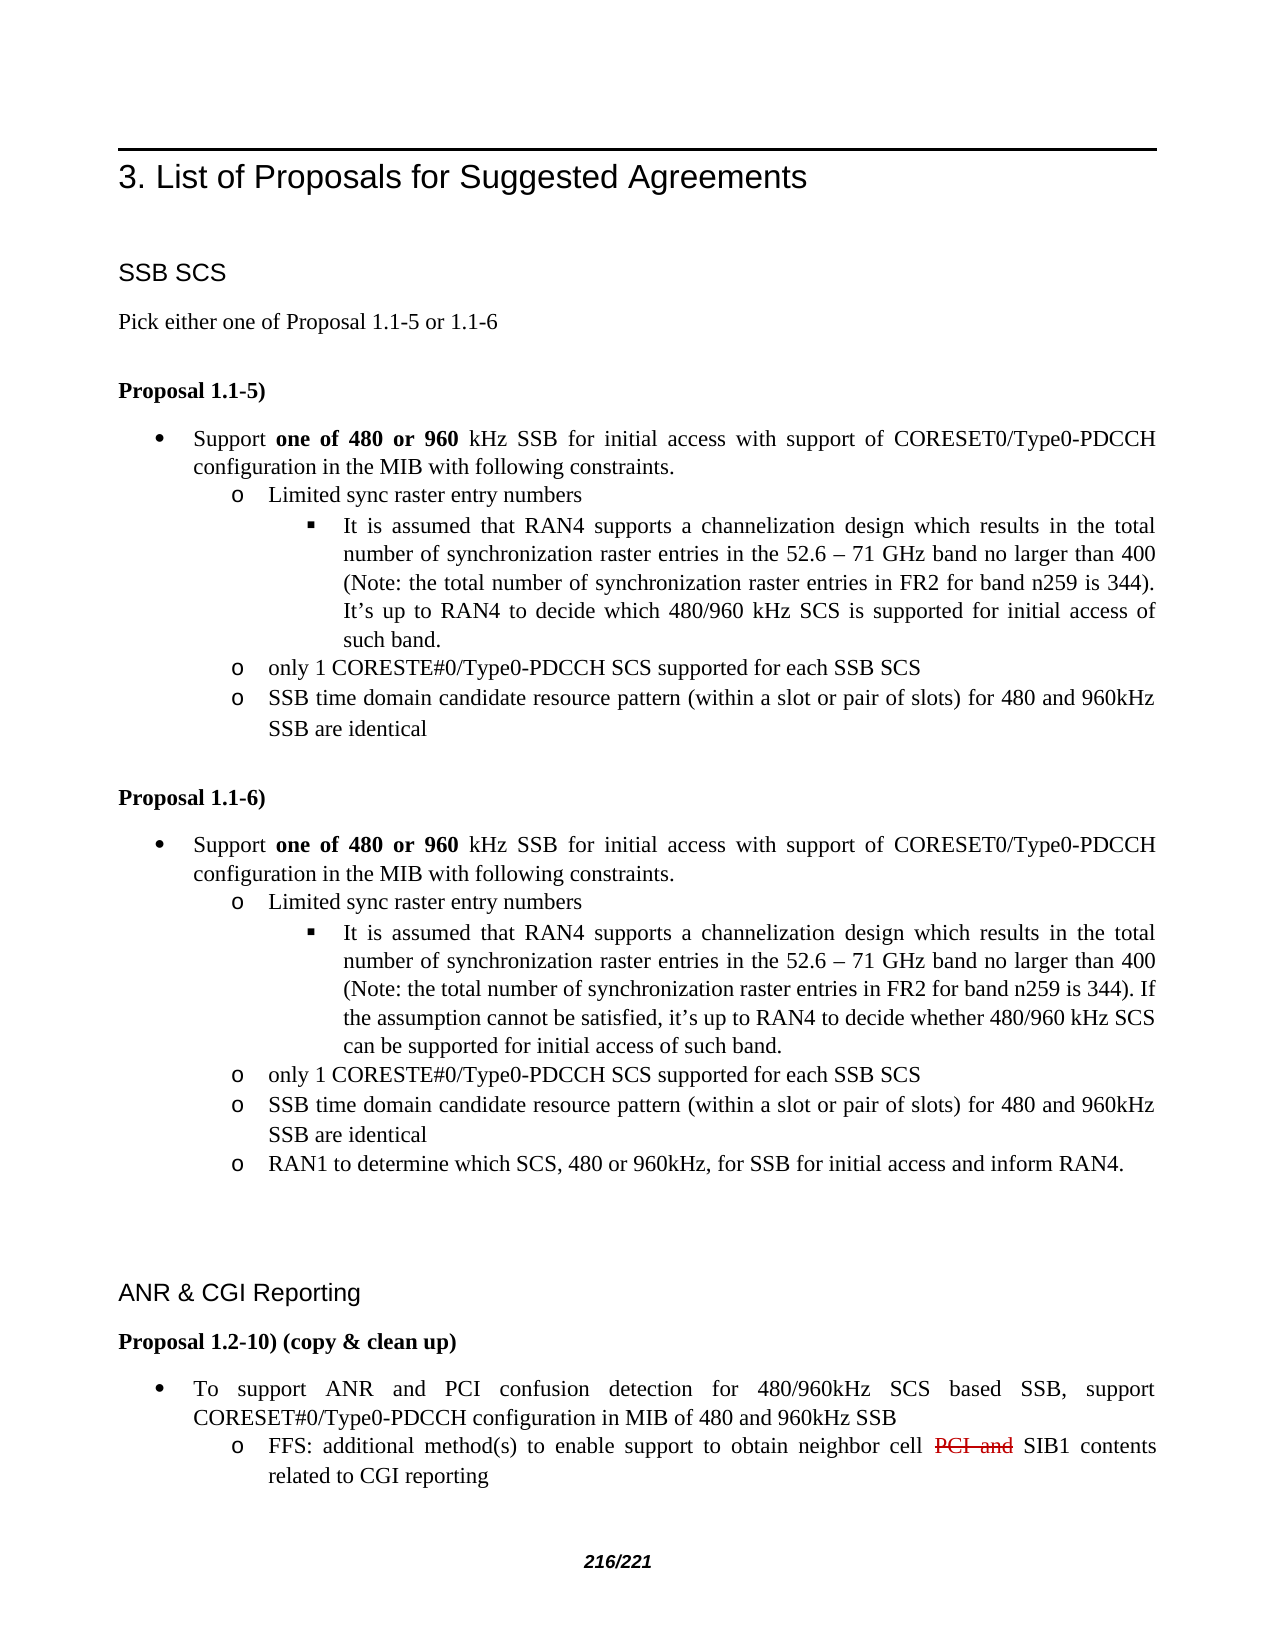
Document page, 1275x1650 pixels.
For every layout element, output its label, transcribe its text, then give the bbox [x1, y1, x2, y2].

list To support ANR and PCI confusion detection for 480/960kHz SCS based SSB, support CORESET#0/Type0-PDCCH configuration in MIB of 480 and 960kHz SSB [156, 1375, 1157, 1430]
list only 1 CORESTE#0/Type0-PDCCH SCS supported for each SSB SCS [231, 654, 1157, 682]
list Limited sync raster entry numbers [231, 481, 1157, 510]
subtitle SSB SCS [118, 258, 1157, 287]
text Pick either one of Proposal 1.1-5 or 1.1-6 [118, 308, 1157, 334]
list SSB time domain candidate resource pattern (within a slot or pair of slots) for 480 and 960kHz SSB are identical [231, 1091, 1157, 1148]
subtitle List of Proposals for Suggested Agreements [118, 151, 1157, 196]
subtitle Proposal 1.1-6) [118, 784, 1157, 811]
subtitle ANR & CGI Reporting [118, 1278, 1157, 1307]
subtitle Proposal 1.1-5) [118, 377, 1157, 404]
list FFS: additional method(s) to enable support to obtain neighbor cell PCI and SIB1 contents related to CGI reporting [231, 1432, 1157, 1489]
list RAN1 to determine which SCS, 480 or 960kHz, for SSB for initial access and inform RAN4. [231, 1150, 1157, 1178]
list Support one of 480 or 960 kHz SSB for initial access with support of CORESET0/Type0-PDCCH configuration in the MIB with following constraints. [156, 424, 1157, 479]
list Support one of 480 or 960 kHz SSB for initial access with support of CORESET0/Type0-PDCCH configuration in the MIB with following constraints. [156, 831, 1157, 886]
list Limited sync raster entry numbers [231, 888, 1157, 916]
subtitle Proposal 1.2-10) (copy & clean up) [118, 1328, 1157, 1354]
list It is assumed that RAN4 supports a channelization design which results in the total number of synchronization raster entries in the 52.6 – 71 GHz band no larger than 400 (Note: the total number of synchronization raster entries in FR2 for band n259 is 344). It’s up to RAN4 to decide which 480/960 kHz SCS is supported for initial access of such band. [306, 512, 1157, 652]
list only 1 CORESTE#0/Type0-PDCCH SCS supported for each SSB SCS [231, 1061, 1157, 1089]
list It is assumed that RAN4 supports a channelization design which results in the total number of synchronization raster entries in the 52.6 – 71 GHz band no larger than 400 (Note: the total number of synchronization raster entries in FR2 for band n259 is 344). If the assumption cannot be satisfied, it’s up to RAN4 to decide whether 480/960 kHz SCS can be supported for initial access of such band. [306, 919, 1157, 1059]
list SSB time domain candidate resource pattern (within a slot or pair of slots) for 480 and 960kHz SSB are identical [231, 684, 1157, 741]
